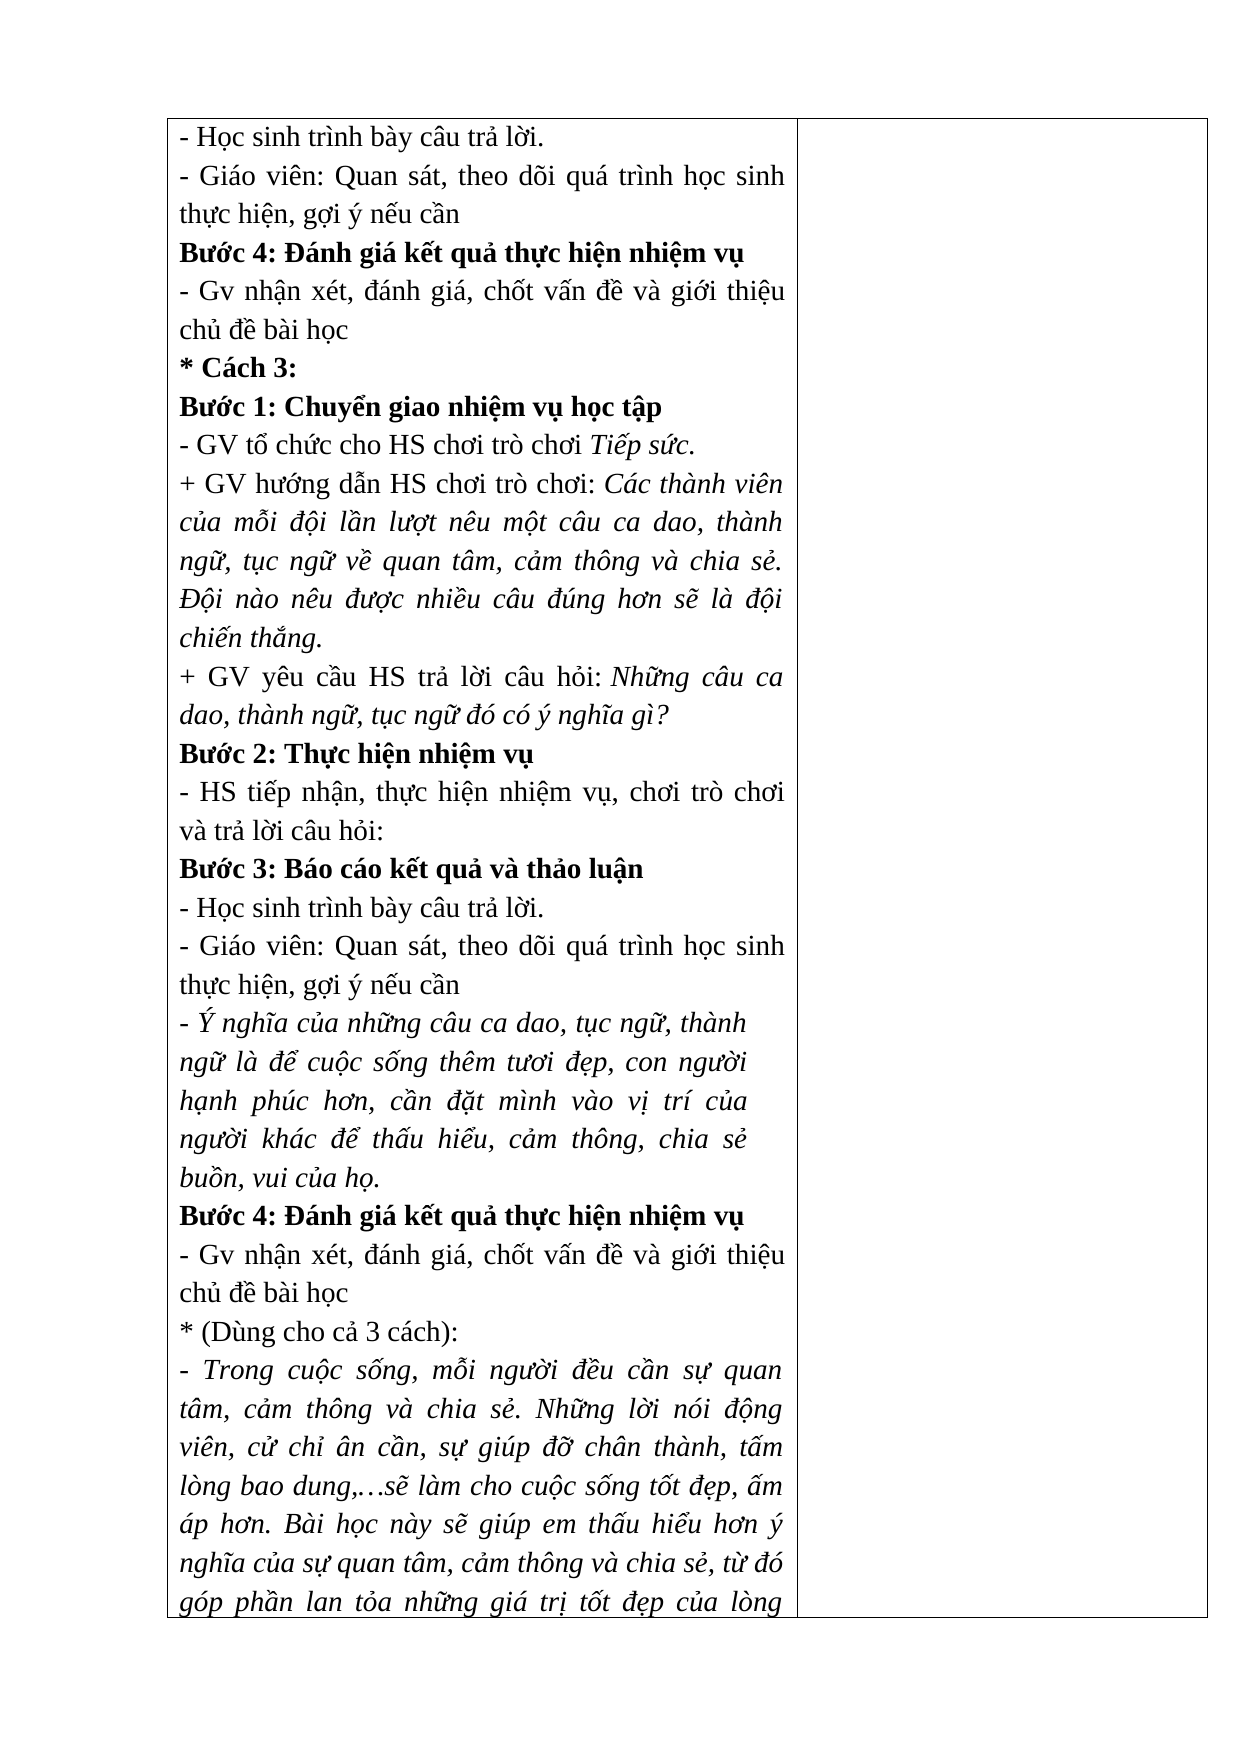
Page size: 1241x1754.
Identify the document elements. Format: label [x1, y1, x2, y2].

table_cell [798, 119, 1207, 1617]
table_cell [168, 119, 797, 1617]
